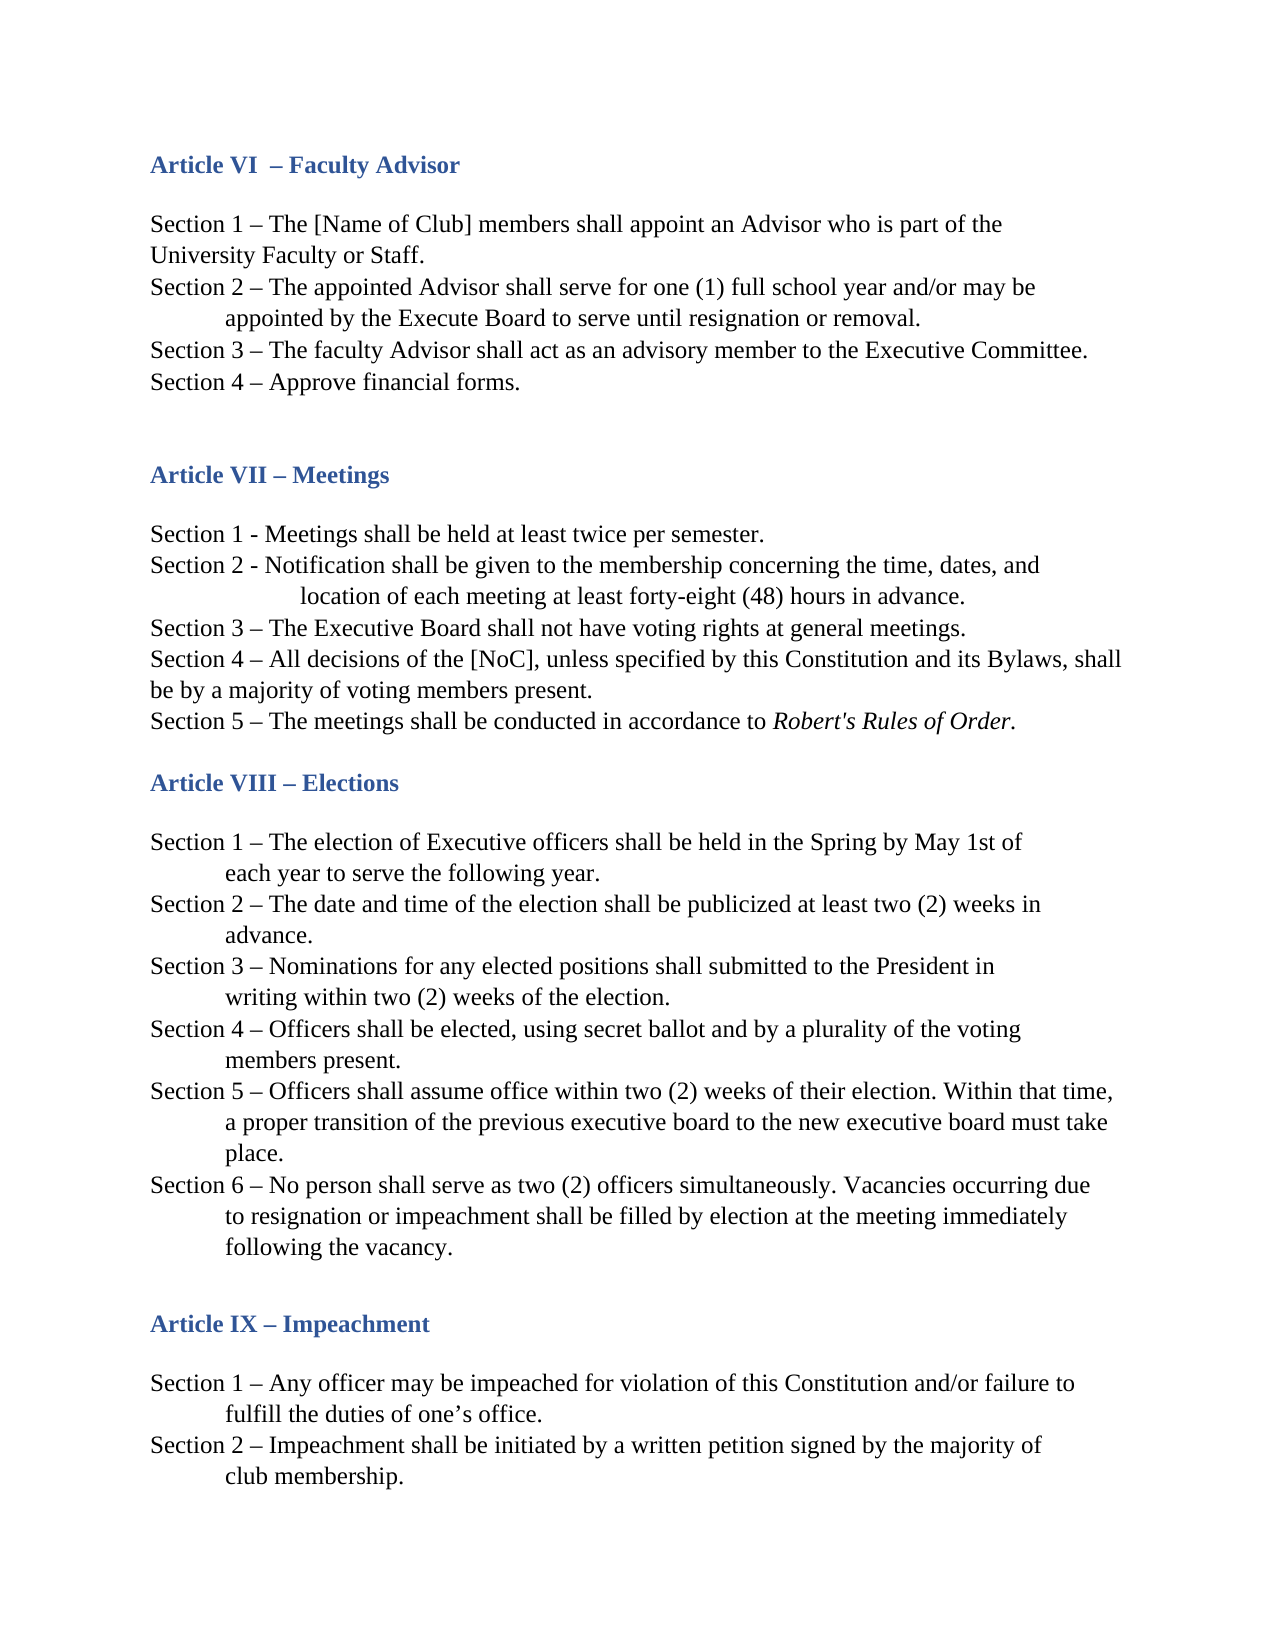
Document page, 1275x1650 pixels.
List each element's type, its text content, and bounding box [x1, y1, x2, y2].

text Section 2 - Notification shall be given to the membership concerning the time, dates, and location of each meeting at least forty-eight (48) hours in advance. [150, 550, 1125, 611]
text club membership. [150, 1461, 1125, 1490]
text Section 3 – Nominations for any elected positions shall submitted to the President in [150, 951, 1072, 980]
text Section 3 – The faculty Advisor shall act as an advisory member to the Executive Committee. [150, 335, 1125, 364]
text advance. [150, 920, 1125, 949]
text Section 2 – Impeachment shall be initiated by a written petition signed by the majority of [150, 1430, 1125, 1459]
subtitle Article VII – Meetings [150, 460, 1125, 489]
subtitle Article VIII – Elections [150, 768, 1125, 796]
text Section 1 – The election of Executive officers shall be held in the Spring by May 1st of each year to serve the following year. [150, 827, 1072, 887]
text Section 2 – The date and time of the election shall be publicized at least two (2) weeks in [150, 889, 1125, 918]
text Section 1 - Meetings shall be held at least twice per semester. [150, 519, 1125, 548]
text Section 2 – The appointed Advisor shall serve for one (1) full school year and/or may be [150, 272, 1125, 301]
text Section 1 – The [Name of Club] members shall appoint an Advisor who is part of the University Faculty or Staff. [150, 209, 1113, 269]
text appointed by the Execute Board to serve until resignation or removal. [150, 303, 1125, 332]
text writing within two (2) weeks of the election. [150, 982, 1072, 1011]
text Section 1 – Any officer may be impeached for violation of this Constitution and/or failure to fulfill the duties of one’s office. [150, 1368, 1106, 1428]
text Section 6 – No person shall serve as two (2) officers simultaneously. Vacancies occurring due to resignation or impeachment shall be filled by election at the meeting immediately following the vacancy. [150, 1170, 1101, 1261]
text Section 5 – The meetings shall be conducted in accordance to Robert's Rules of Order. [150, 706, 1125, 735]
subtitle Article VI – Faculty Advisor [150, 150, 1125, 179]
text Section 4 – Officers shall be elected, using secret ballot and by a plurality of the voting members present. [150, 1014, 1125, 1074]
text Section 5 – Officers shall assume office within two (2) weeks of their election. Within that time, a proper transition of the previous executive board to the new executive board must take place. [150, 1076, 1125, 1167]
text Section 4 – Approve financial forms. [150, 367, 1125, 395]
subtitle Article IX – Impeachment [150, 1309, 1125, 1337]
text Section 4 – All decisions of the [NoC], unless specified by this Constitution and its Bylaws, shall be by a majority of voting members present. [150, 644, 1125, 704]
text Section 3 – The Executive Board shall not have voting rights at general meetings. [150, 613, 1125, 642]
